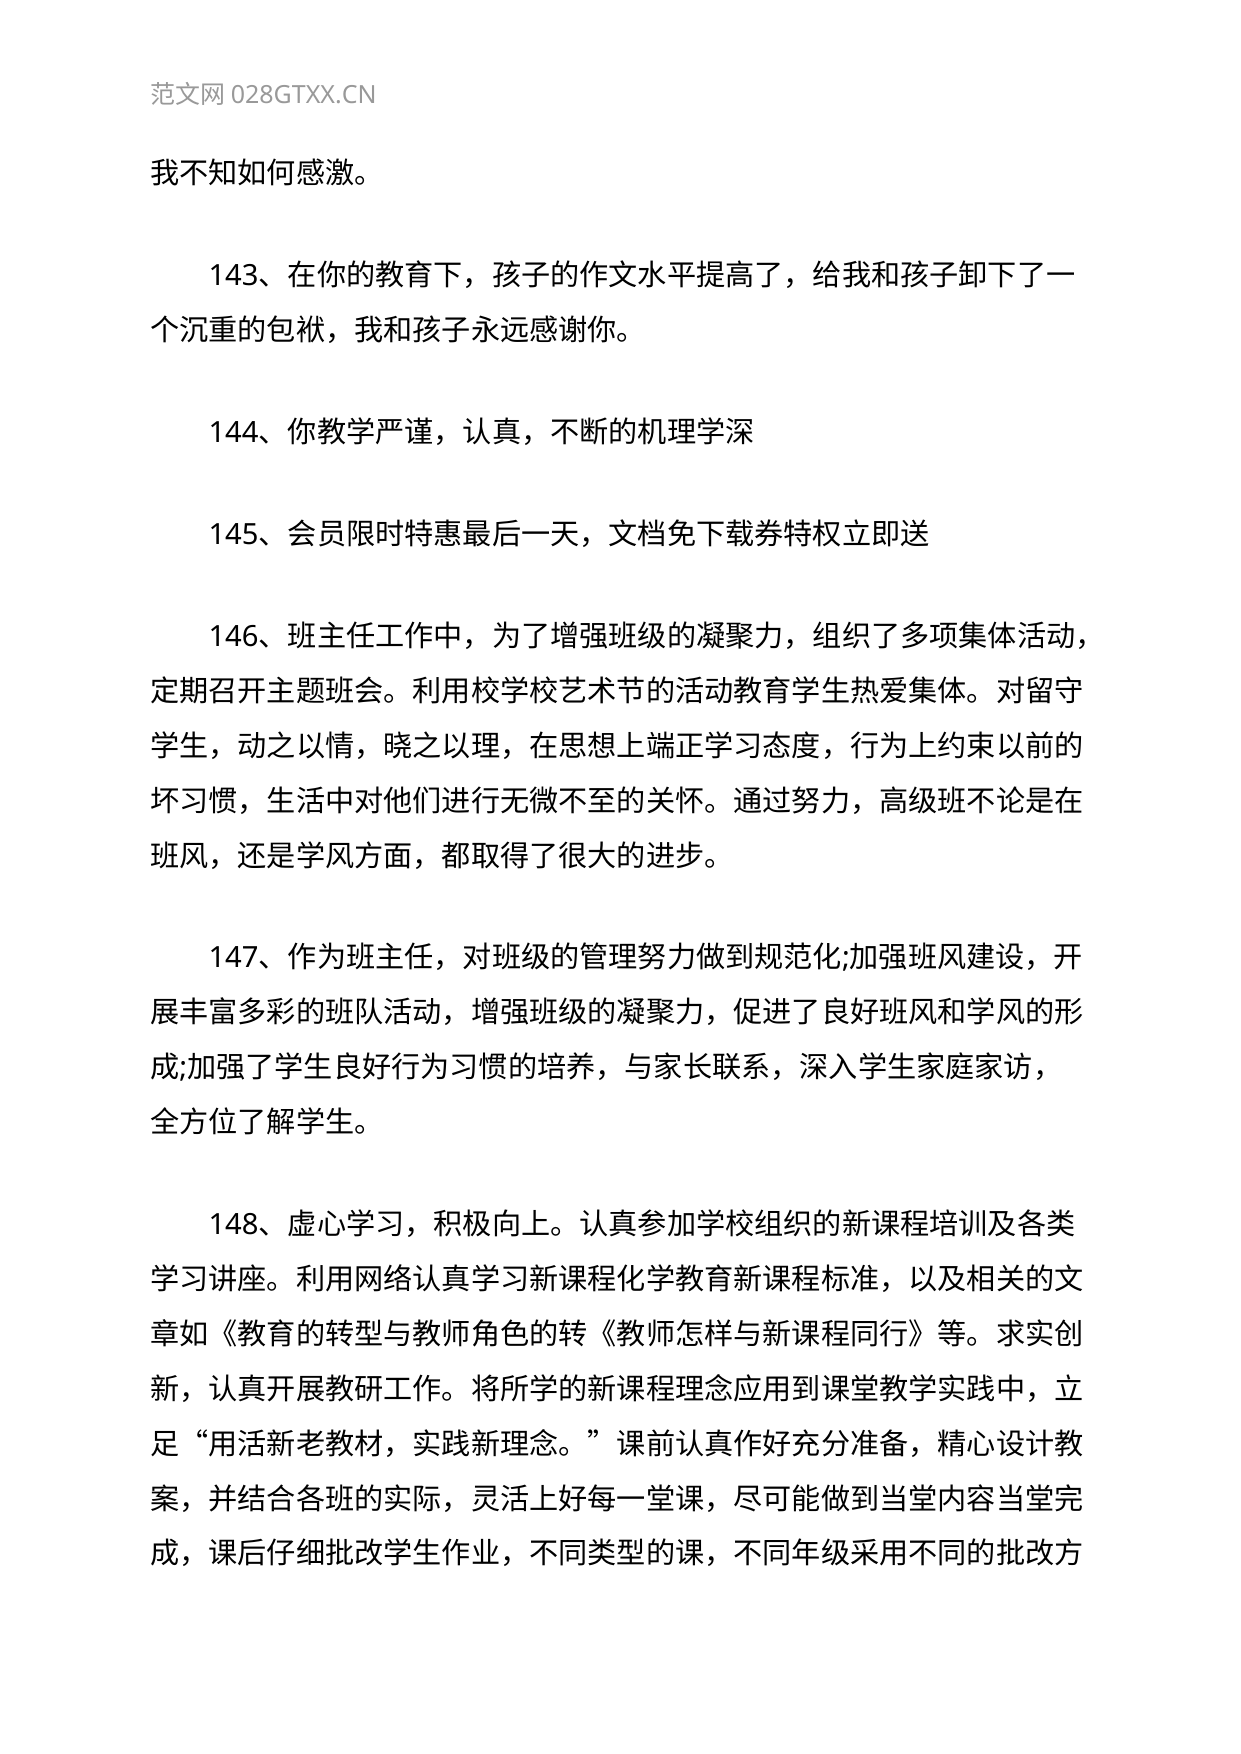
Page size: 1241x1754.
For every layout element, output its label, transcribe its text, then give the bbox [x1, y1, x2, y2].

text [150, 150, 1090, 192]
text 145、会员限时特惠最后一天，文档免下载券特权立即送 [150, 511, 1090, 553]
text 147、作为班主任，对班级的管理努力做到规范化;加强班风建设，开展丰富多彩的班队活动，增强班级的凝聚力，促进了良好班风和学风的形成;加强了学生良好行为习惯的培养，与家长联系，深入学生家庭家访，全方位了解学生。 [150, 934, 1090, 1141]
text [150, 1201, 1090, 1572]
text 144、你教学严谨，认真，不断的机理学深 [150, 408, 1090, 451]
text 143、在你的教育下，孩子的作文水平提高了，给我和孩子卸下了一个沉重的包袱，我和孩子永远感谢你。 [150, 252, 1090, 349]
text 146、班主任工作中，为了增强班级的凝聚力，组织了多项集体活动，定期召开主题班会。利用校学校艺术节的活动教育学生热爱集体。对留守学生，动之以情，晓之以理，在思想上端正学习态度，行为上约束以前的坏习惯，生活中对他们进行无微不至的关怀。通过努力，高级班不论是在班风，还是学风方面，都取得了很大的进步。 [150, 612, 1090, 874]
